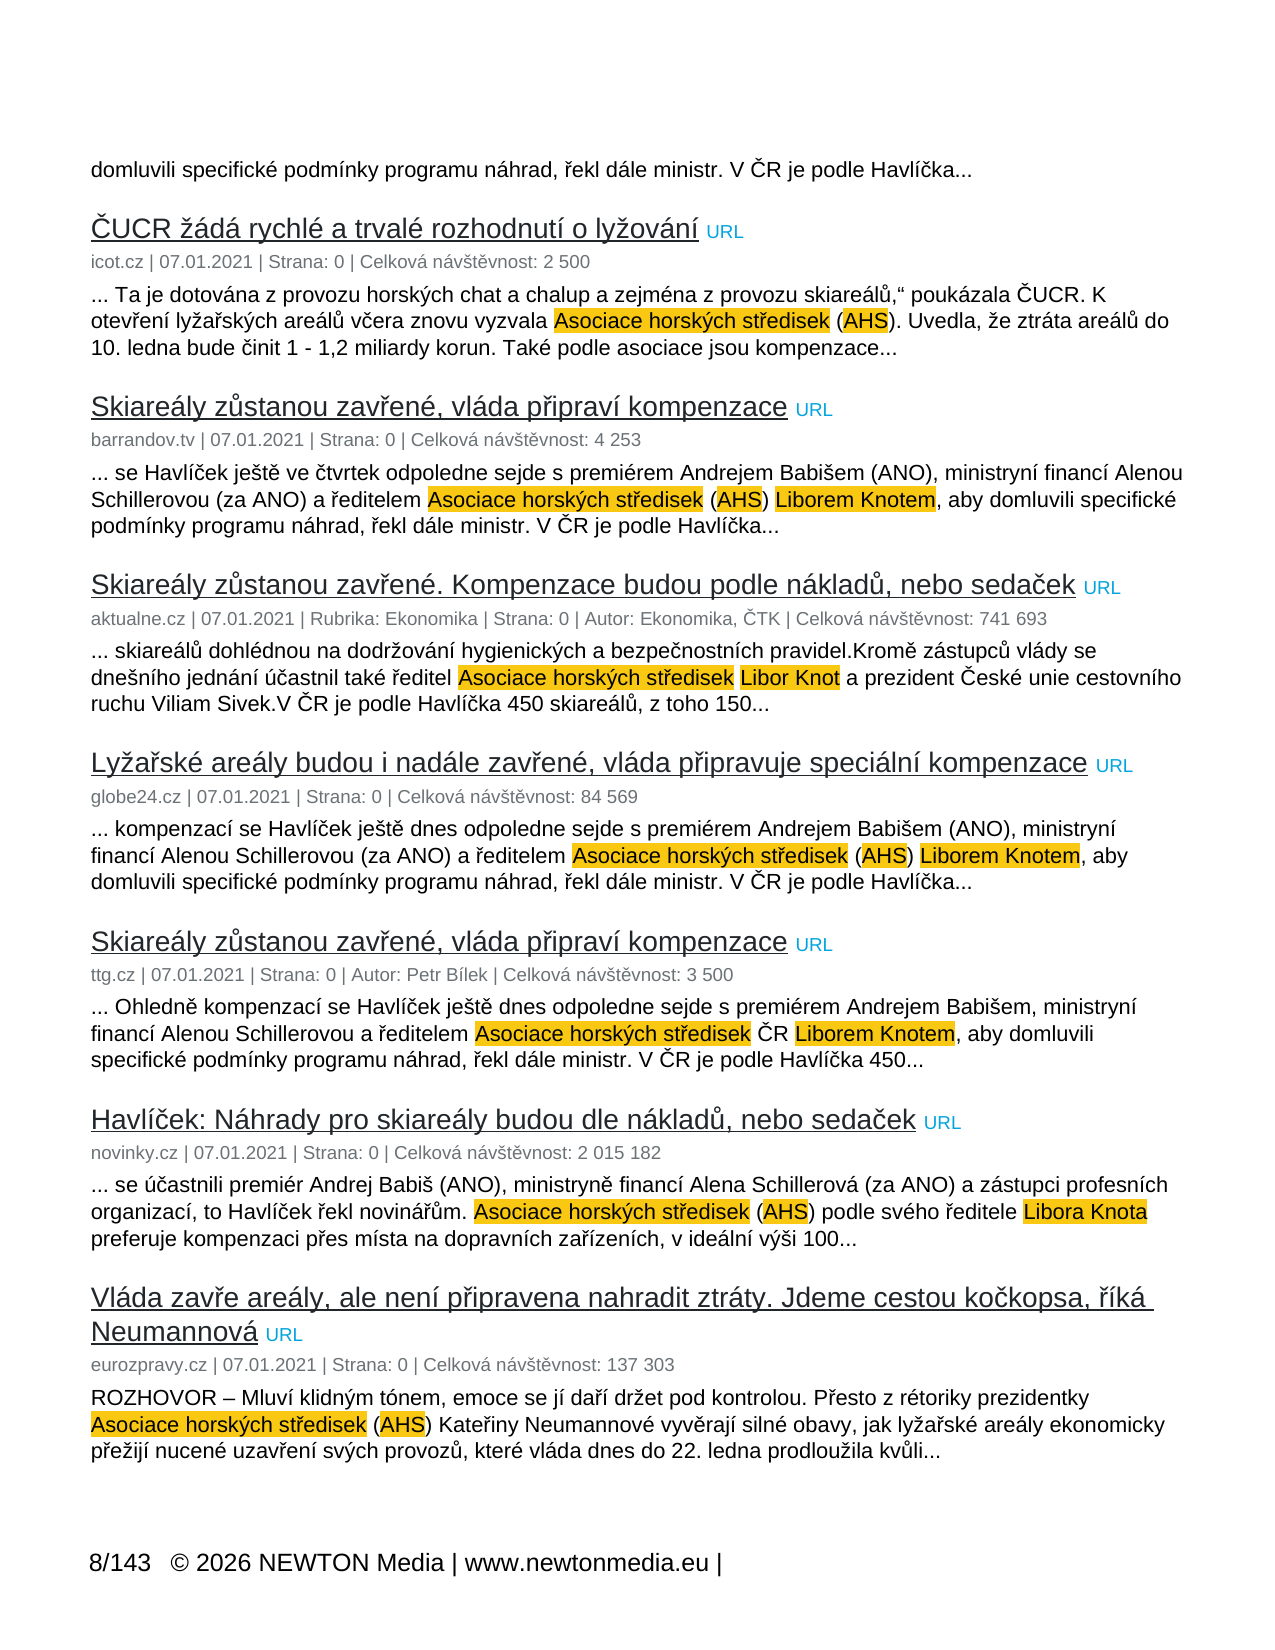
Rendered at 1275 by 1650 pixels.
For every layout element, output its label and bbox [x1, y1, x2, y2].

table_header [89, 148, 1186, 1471]
